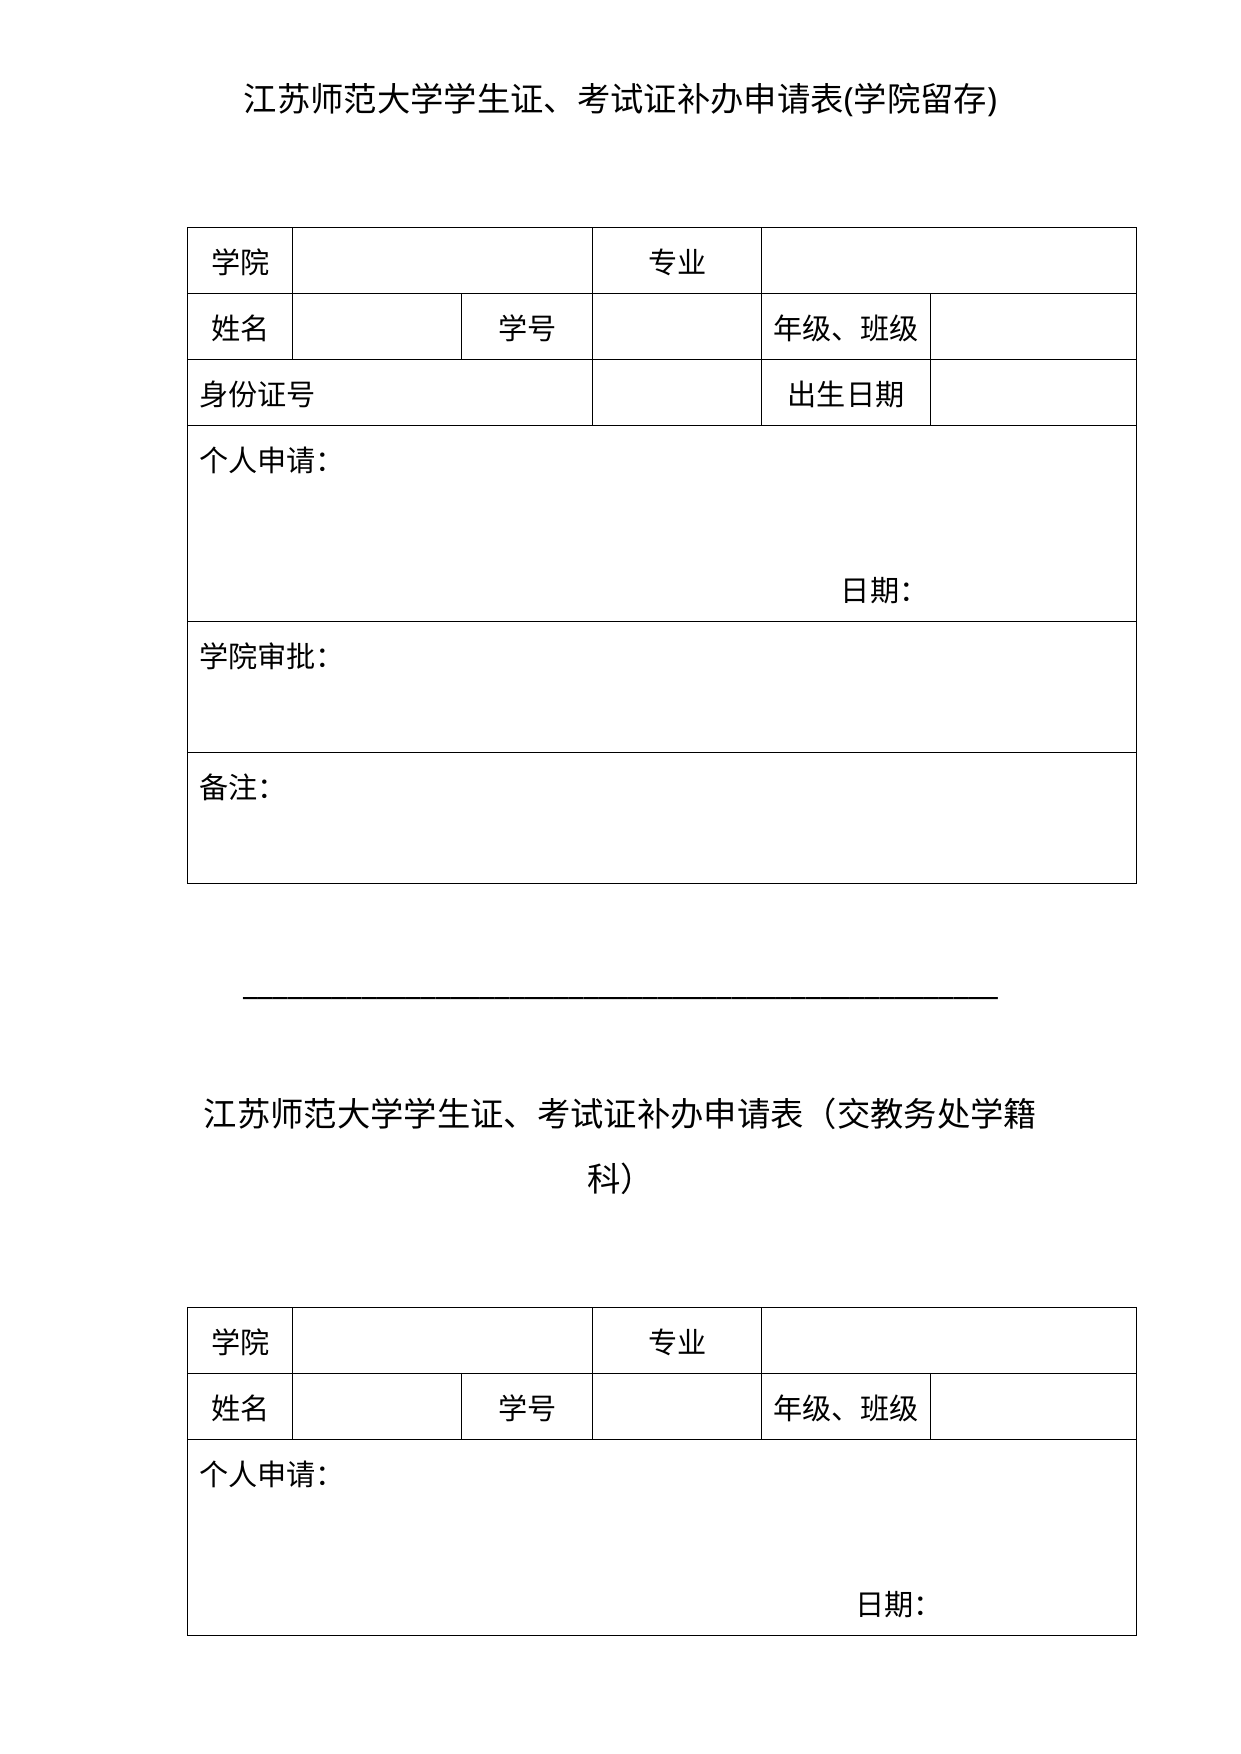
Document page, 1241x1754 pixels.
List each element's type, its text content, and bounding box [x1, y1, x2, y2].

table_cell [593, 360, 761, 425]
table_header 专业 [593, 228, 761, 293]
table_header 学院 [188, 228, 292, 293]
table_cell [931, 1374, 1136, 1439]
table_cell 备注： [188, 753, 1136, 883]
table_cell 学号 [462, 294, 592, 359]
table_header [762, 228, 1136, 293]
table_cell 年级、班级 [762, 294, 930, 359]
text ___________________________________________________ [187, 949, 1053, 1014]
table_cell [593, 294, 761, 359]
table_header [293, 1308, 592, 1373]
text 江苏师范大学学生证、考试证补办申请表(学院留存) [187, 64, 1053, 129]
table_cell 出生日期 [762, 360, 930, 425]
table_cell 身份证号 [188, 360, 592, 425]
table_cell 学号 [462, 1374, 592, 1439]
table_cell 姓名 [188, 1374, 292, 1439]
table_cell [293, 294, 461, 359]
table_cell 个人申请： 日期： [188, 1440, 1136, 1635]
table_header 学院 [188, 1308, 292, 1373]
table_header 专业 [593, 1308, 761, 1373]
table_cell [293, 1374, 461, 1439]
table_cell 姓名 [188, 294, 292, 359]
table_cell [931, 360, 1136, 425]
table_cell 个人申请： 日期： [188, 426, 1136, 621]
table_cell 学院审批： [188, 622, 1136, 752]
table_header [293, 228, 592, 293]
table_cell 年级、班级 [762, 1374, 930, 1439]
table_header [762, 1308, 1136, 1373]
table_cell [931, 294, 1136, 359]
table_cell [593, 1374, 761, 1439]
text 江苏师范大学学生证、考试证补办申请表（交教务处学籍科） [187, 1079, 1053, 1209]
